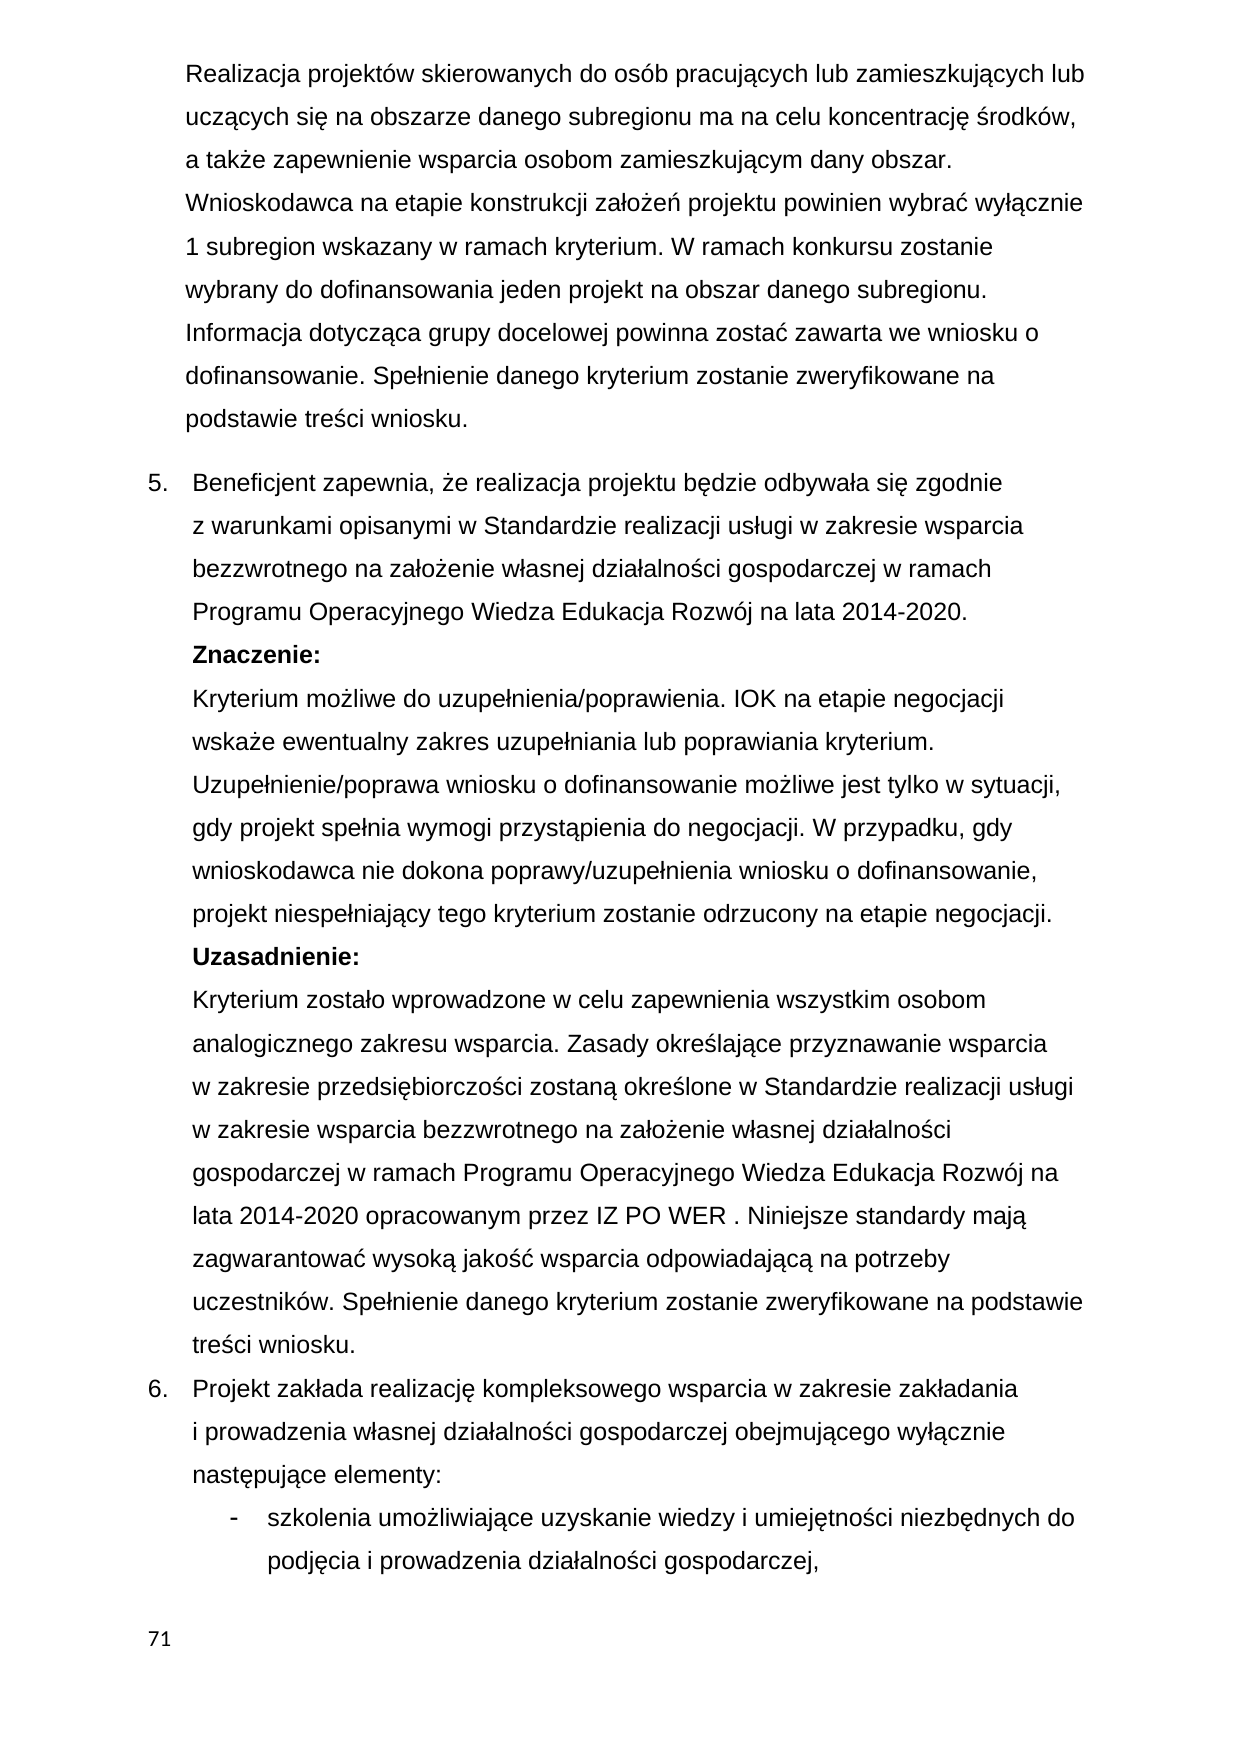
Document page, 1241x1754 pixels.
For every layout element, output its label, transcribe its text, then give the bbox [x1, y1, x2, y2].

list Kryterium zostało wprowadzone w celu zapewnienia wszystkim osobom analogicznego zakresu wsparcia. Zasady określające przyznawanie wsparcia w zakresie przedsiębiorczości zostaną określone w Standardzie realizacji usługi w zakresie wsparcia bezzwrotnego na założenie własnej działalności gospodarczej w ramach Programu Operacyjnego Wiedza Edukacja Rozwój na lata 2014-2020 opracowanym przez IZ PO WER . Niniejsze standardy mają zagwarantować wysoką jakość wsparcia odpowiadającą na potrzeby uczestników. Spełnienie danego kryterium zostanie zweryfikowane na podstawie treści wniosku. [192, 986, 1093, 1359]
list Projekt zakłada realizację kompleksowego wsparcia w zakresie zakładania i prowadzenia własnej działalności gospodarczej obejmującego wyłącznie następujące elementy: [148, 1374, 1093, 1489]
list Znaczenie: [192, 641, 1093, 669]
list Uzasadnienie: [192, 942, 1093, 971]
text Realizacja projektów skierowanych do osób pracujących lub zamieszkujących lub uczących się na obszarze danego subregionu ma na celu koncentrację środków, a także zapewnienie wsparcia osobom zamieszkującym dany obszar. Wnioskodawca na etapie konstrukcji założeń projektu powinien wybrać wyłącznie 1 subregion wskazany w ramach kryterium. W ramach konkursu zostanie wybrany do dofinansowania jeden projekt na obszar danego subregionu. Informacja dotycząca grupy docelowej powinna zostać zawarta we wniosku o dofinansowanie. Spełnienie danego kryterium zostanie zweryfikowane na podstawie treści wniosku. [185, 59, 1093, 433]
list Kryterium możliwe do uzupełnienia/poprawienia. IOK na etapie negocjacji wskaże ewentualny zakres uzupełniania lub poprawiania kryterium. Uzupełnienie/poprawa wniosku o dofinansowanie możliwe jest tylko w sytuacji, gdy projekt spełnia wymogi przystąpienia do negocjacji. W przypadku, gdy wnioskodawca nie dokona poprawy/uzupełnienia wniosku o dofinansowanie, projekt niespełniający tego kryterium zostanie odrzucony na etapie negocjacji. [192, 684, 1093, 928]
list szkolenia umożliwiające uzyskanie wiedzy i umiejętności niezbędnych do podjęcia i prowadzenia działalności gospodarczej, [229, 1503, 1093, 1575]
list Beneficjent zapewnia, że realizacja projektu będzie odbywała się zgodnie z warunkami opisanymi w Standardzie realizacji usługi w zakresie wsparcia bezzwrotnego na założenie własnej działalności gospodarczej w ramach Programu Operacyjnego Wiedza Edukacja Rozwój na lata 2014-2020. [148, 468, 1093, 626]
